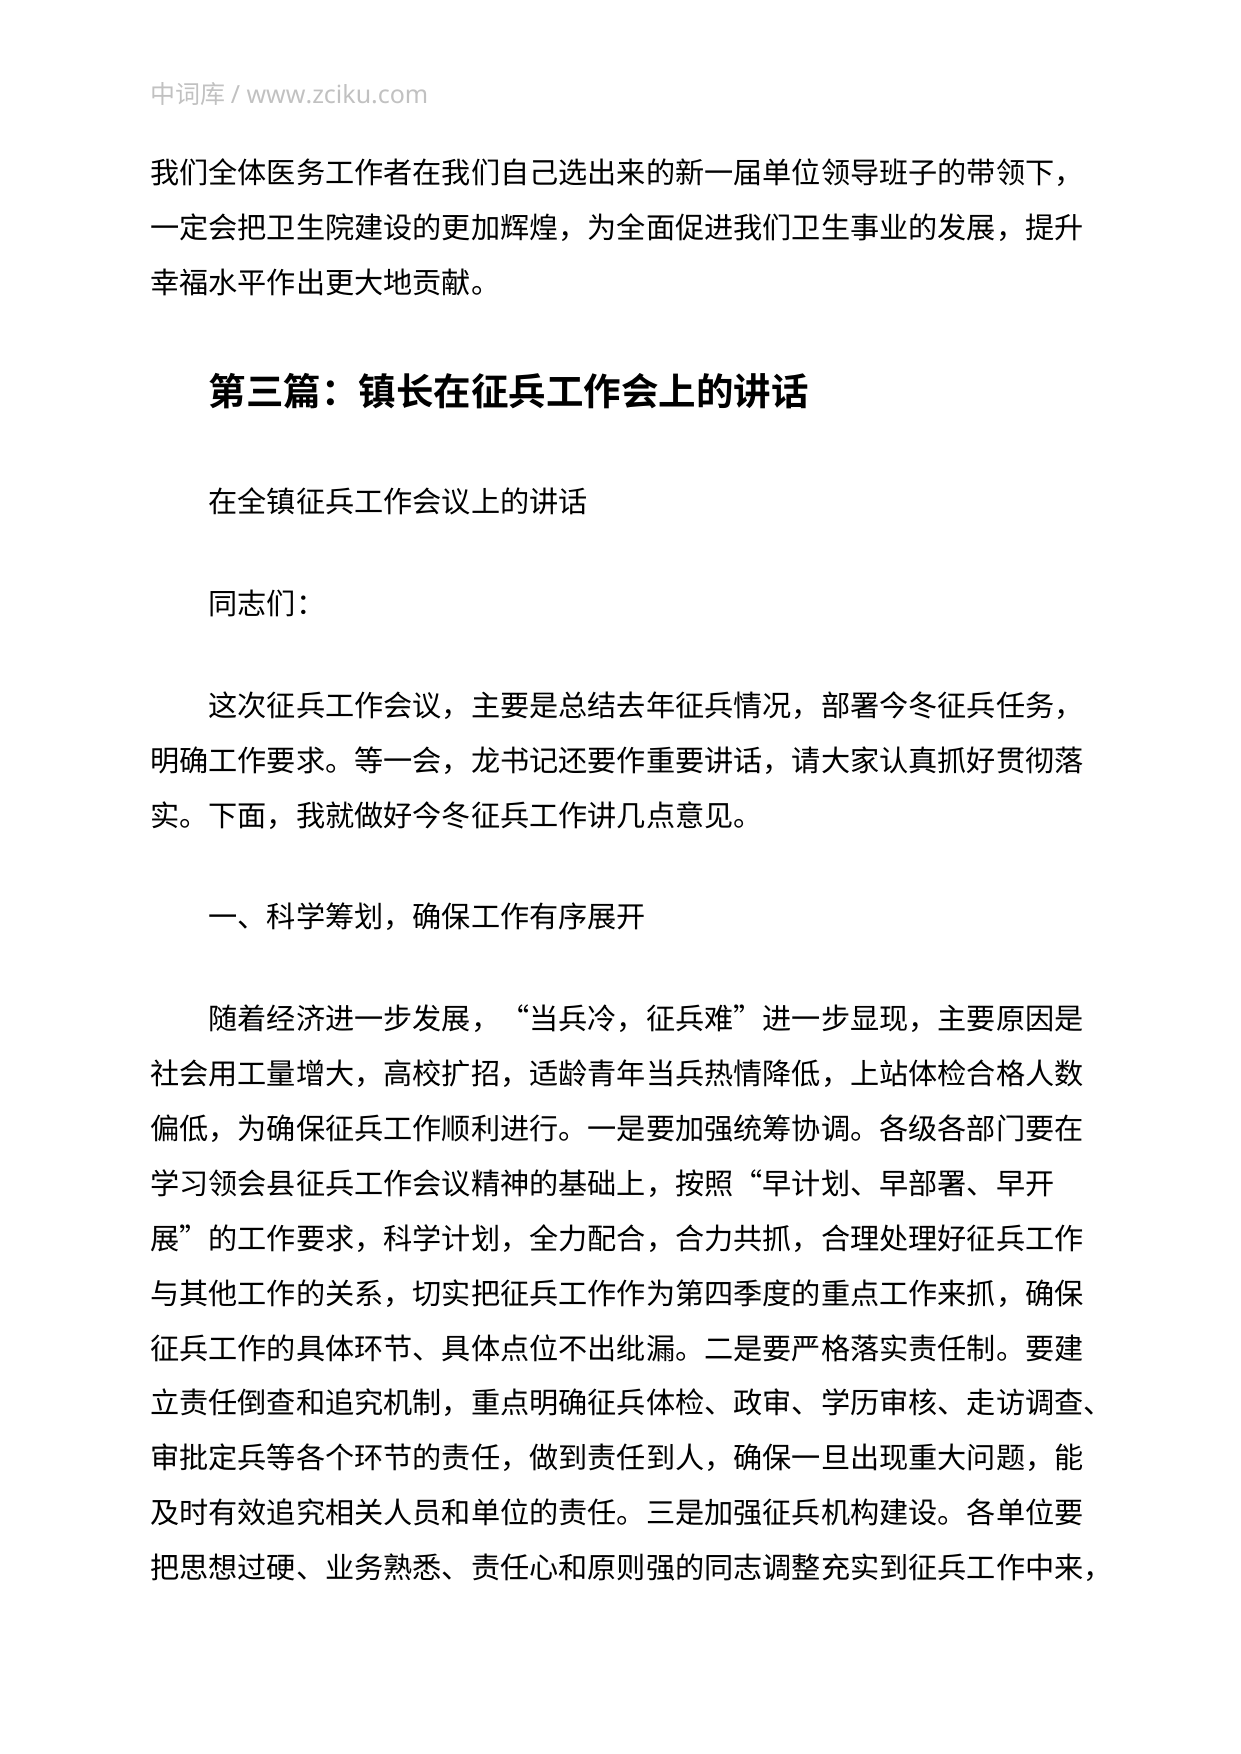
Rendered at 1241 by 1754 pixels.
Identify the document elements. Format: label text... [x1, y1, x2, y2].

text 一、科学筹划，确保工作有序展开 [150, 894, 1090, 936]
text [150, 150, 1090, 302]
text 第三篇：镇长在征兵工作会上的讲话 [150, 362, 1090, 416]
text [150, 996, 1090, 1587]
text 在全镇征兵工作会议上的讲话 [150, 479, 1090, 521]
text 这次征兵工作会议，主要是总结去年征兵情况，部署今冬征兵任务，明确工作要求。等一会，龙书记还要作重要讲话，请大家认真抓好贯彻落实。下面，我就做好今冬征兵工作讲几点意见。 [150, 682, 1090, 834]
text 同志们： [150, 581, 1090, 623]
